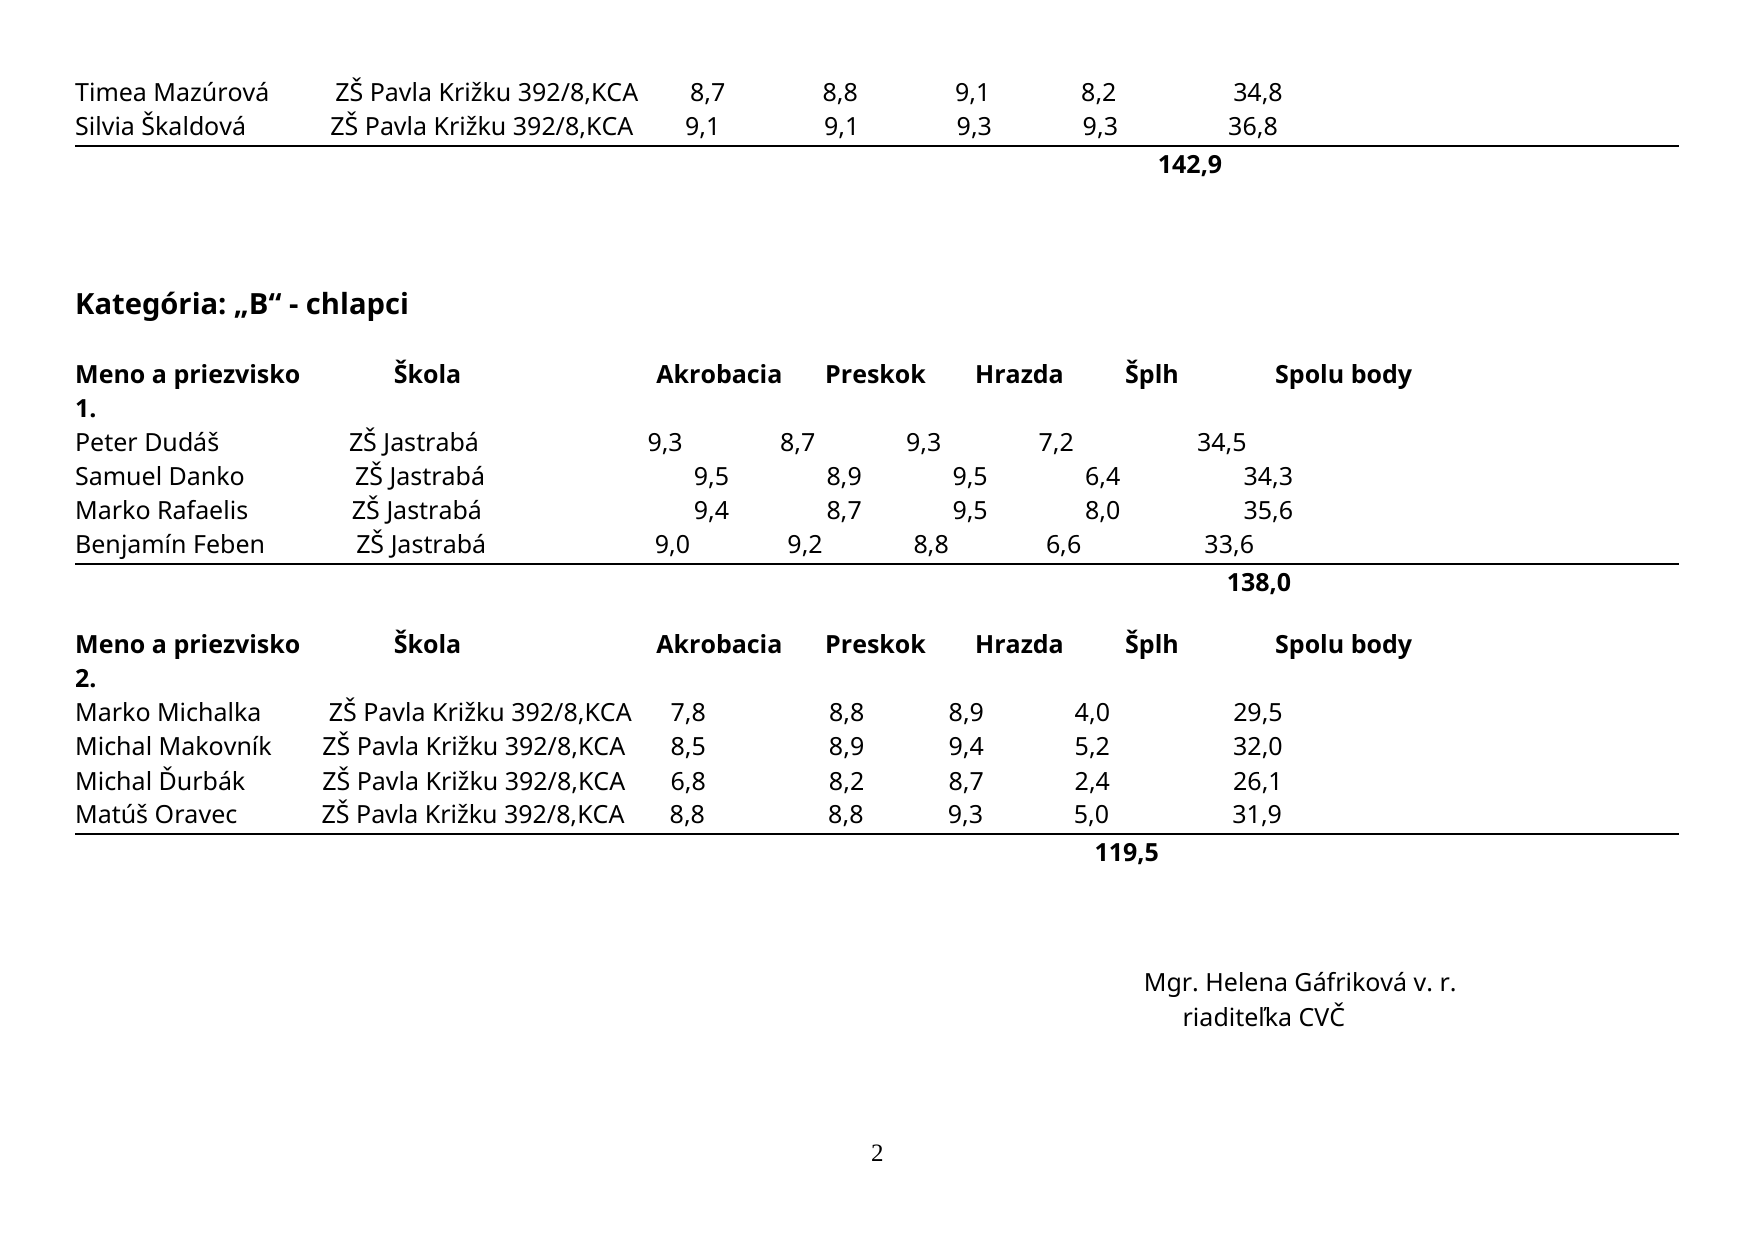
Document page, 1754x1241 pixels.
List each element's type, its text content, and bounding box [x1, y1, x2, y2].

text Peter Dudáš ZŠ Jastrabá 9,3 8,7 9,3 7,2 34,5 [75, 425, 1679, 459]
text Michal Ďurbák ZŠ Pavla Križku 392/8,KCA 6,8 8,2 8,7 2,4 26,1 [75, 763, 1679, 797]
text 119,5 [75, 835, 1679, 869]
text Marko Michalka ZŠ Pavla Križku 392/8,KCA 7,8 8,8 8,9 4,0 29,5 [75, 695, 1679, 729]
text Silvia Škaldová ZŠ Pavla Križku 392/8,KCA 9,1 9,1 9,3 9,3 36,8 [75, 109, 1679, 145]
text Samuel Danko ZŠ Jastrabá 9,5 8,9 9,5 6,4 34,3 [75, 459, 1679, 493]
text Matúš Oravec ZŠ Pavla Križku 392/8,KCA 8,8 8,8 9,3 5,0 31,9 [75, 797, 1679, 833]
text 2. [75, 661, 1679, 695]
text Mgr. Helena Gáfriková v. r. [75, 965, 1679, 999]
text Michal Makovník ZŠ Pavla Križku 392/8,KCA 8,5 8,9 9,4 5,2 32,0 [75, 729, 1679, 763]
text Meno a priezvisko Škola Akrobacia Preskok Hrazda Šplh Spolu body [75, 357, 1679, 391]
text Benjamín Feben ZŠ Jastrabá 9,0 9,2 8,8 6,6 33,6 [75, 527, 1679, 563]
text 142,9 [75, 147, 1679, 181]
text Marko Rafaelis ZŠ Jastrabá 9,4 8,7 9,5 8,0 35,6 [75, 493, 1679, 527]
text riaditeľka CVČ [75, 999, 1679, 1033]
text 1. [75, 391, 1679, 425]
text Timea Mazúrová ZŠ Pavla Križku 392/8,KCA 8,7 8,8 9,1 8,2 34,8 [75, 75, 1679, 109]
text Kategória: „B“ - chlapci [75, 283, 1679, 323]
text Meno a priezvisko Škola Akrobacia Preskok Hrazda Šplh Spolu body [75, 627, 1679, 661]
text 138,0 [75, 565, 1679, 599]
